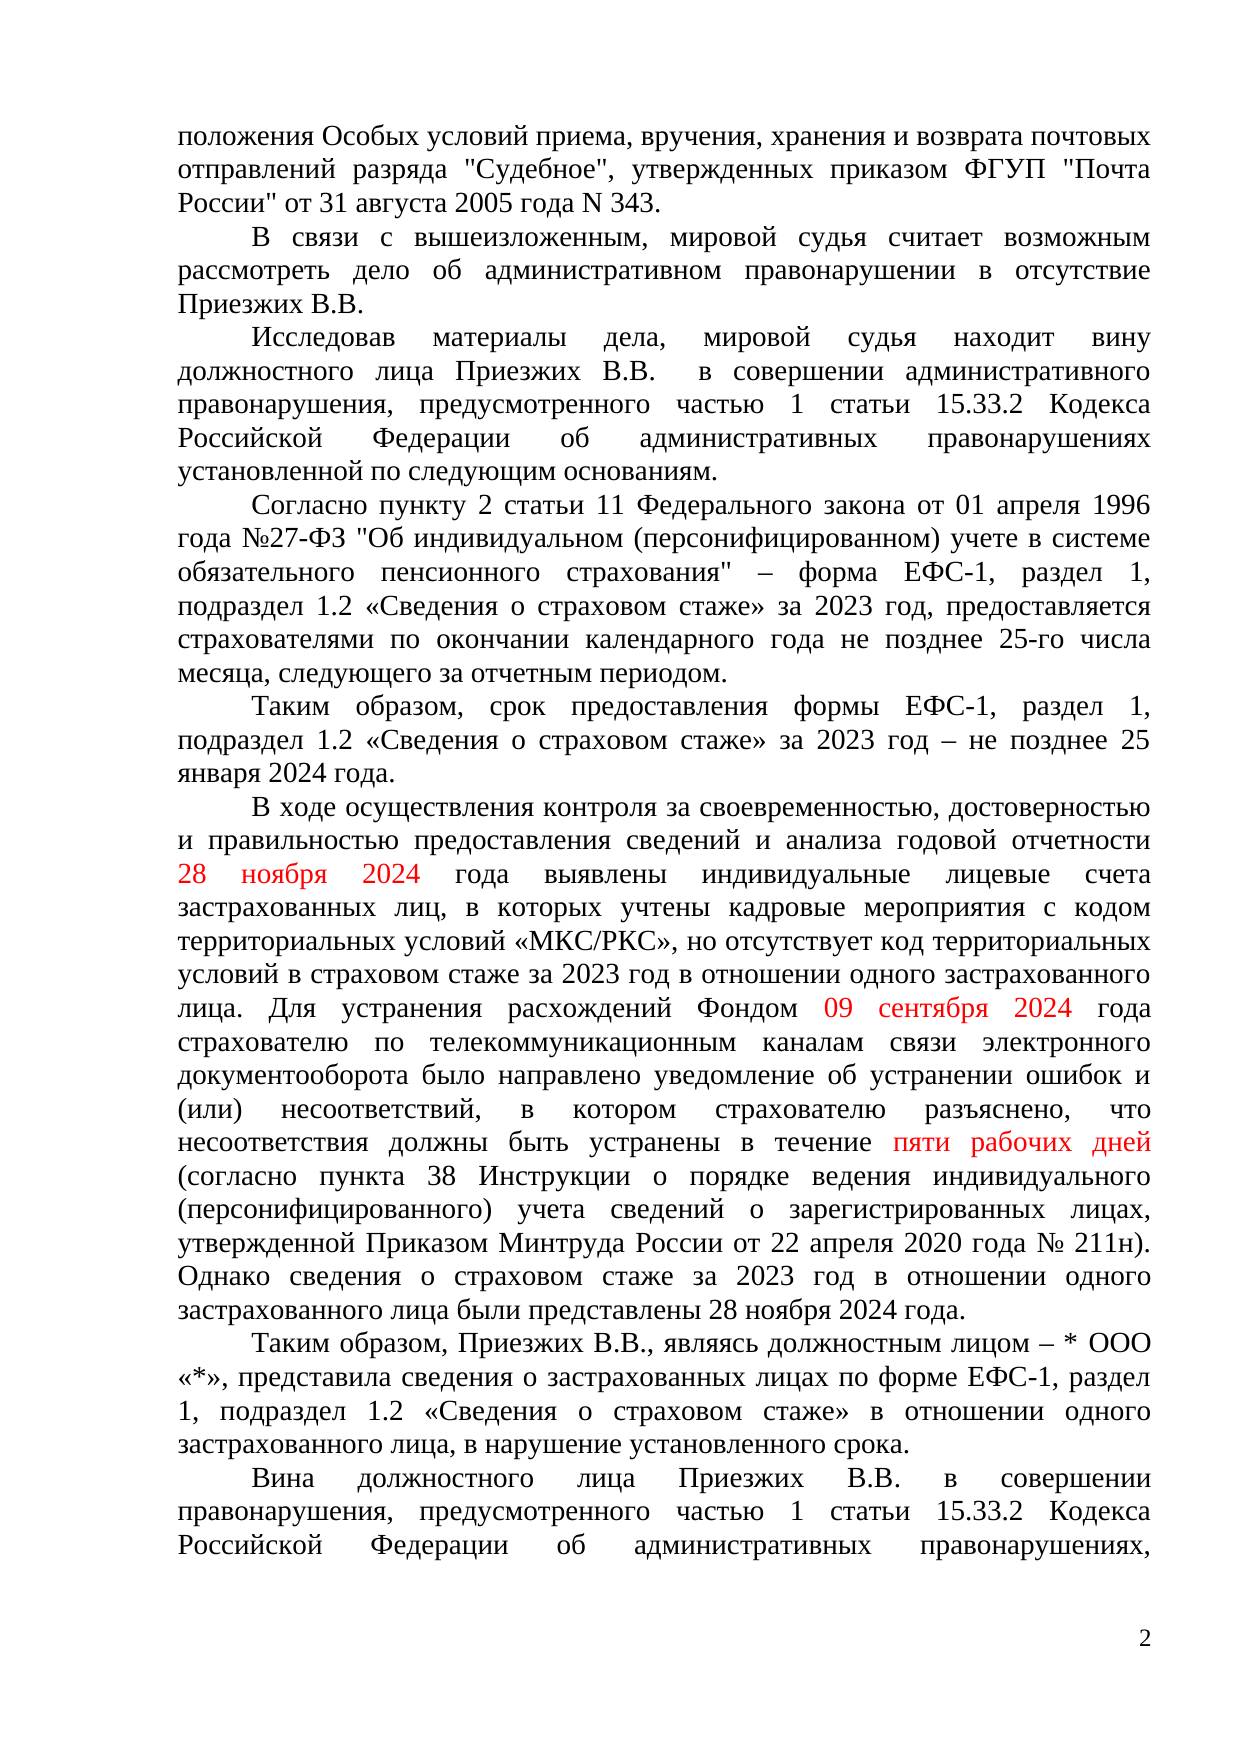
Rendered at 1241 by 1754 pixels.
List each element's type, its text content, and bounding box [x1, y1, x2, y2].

text Таким образом, срок предоставления формы ЕФС-1, раздел 1, подраздел 1.2 «Сведения о страховом стаже» за 2023 год – не позднее 25 января 2024 года. [177, 688, 1152, 789]
text В связи с вышеизложенным, мировой судья считает возможным рассмотреть дело об административном правонарушении в отсутствие Приезжих В.В. [177, 219, 1152, 319]
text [177, 118, 1152, 219]
text В ходе осуществления контроля за своевременностью, достоверностью и правильностью предоставления сведений и анализа годовой отчетности 28 ноября 2024 года выявлены индивидуальные лицевые счета застрахованных лиц, в которых учтены кадровые мероприятия с кодом территориальных условий «МКС/РКС», но отсутствует код территориальных условий в страховом стаже за 2023 год в отношении одного застрахованного лица. Для устранения расхождений Фондом 09 сентября 2024 года страхователю по телекоммуникационным каналам связи электронного документооборота было направлено уведомление об устранении ошибок и (или) несоответствий, в котором страхователю разъяснено, что несоответствия должны быть устранены в течение пяти рабочих дней (согласно пункта 38 Инструкции о порядке ведения индивидуального (персонифицированного) учета сведений о зарегистрированных лицах, утвержденной Приказом Минтруда России от 22 апреля 2020 года № 211н). Однако сведения о страховом стаже за 2023 год в отношении одного застрахованного лица были представлены 28 ноября 2024 года. [177, 789, 1152, 1326]
text Таким образом, Приезжих В.В., являясь должностным лицом – * ООО «*», представила сведения о застрахованных лицах по форме ЕФС-1, раздел 1, подраздел 1.2 «Сведения о страховом стаже» в отношении одного застрахованного лица, в нарушение установленного срока. [177, 1326, 1152, 1460]
text Исследовав материалы дела, мировой судья находит вину должностного лица Приезжих В.В. в совершении административного правонарушения, предусмотренного частью 1 статьи 15.33.2 Кодекса Российской Федерации об административных правонарушениях установленной по следующим основаниям. [177, 319, 1152, 487]
text Согласно пункту 2 статьи 11 Федерального закона от 01 апреля 1996 года №27-ФЗ "Об индивидуальном (персонифицированном) учете в системе обязательного пенсионного страхования" – форма ЕФС-1, раздел 1, подраздел 1.2 «Сведения о страховом стаже» за 2023 год, предоставляется страхователями по окончании календарного года не позднее 25-го числа месяца, следующего за отчетным периодом. [177, 487, 1152, 688]
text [177, 1460, 1152, 1560]
